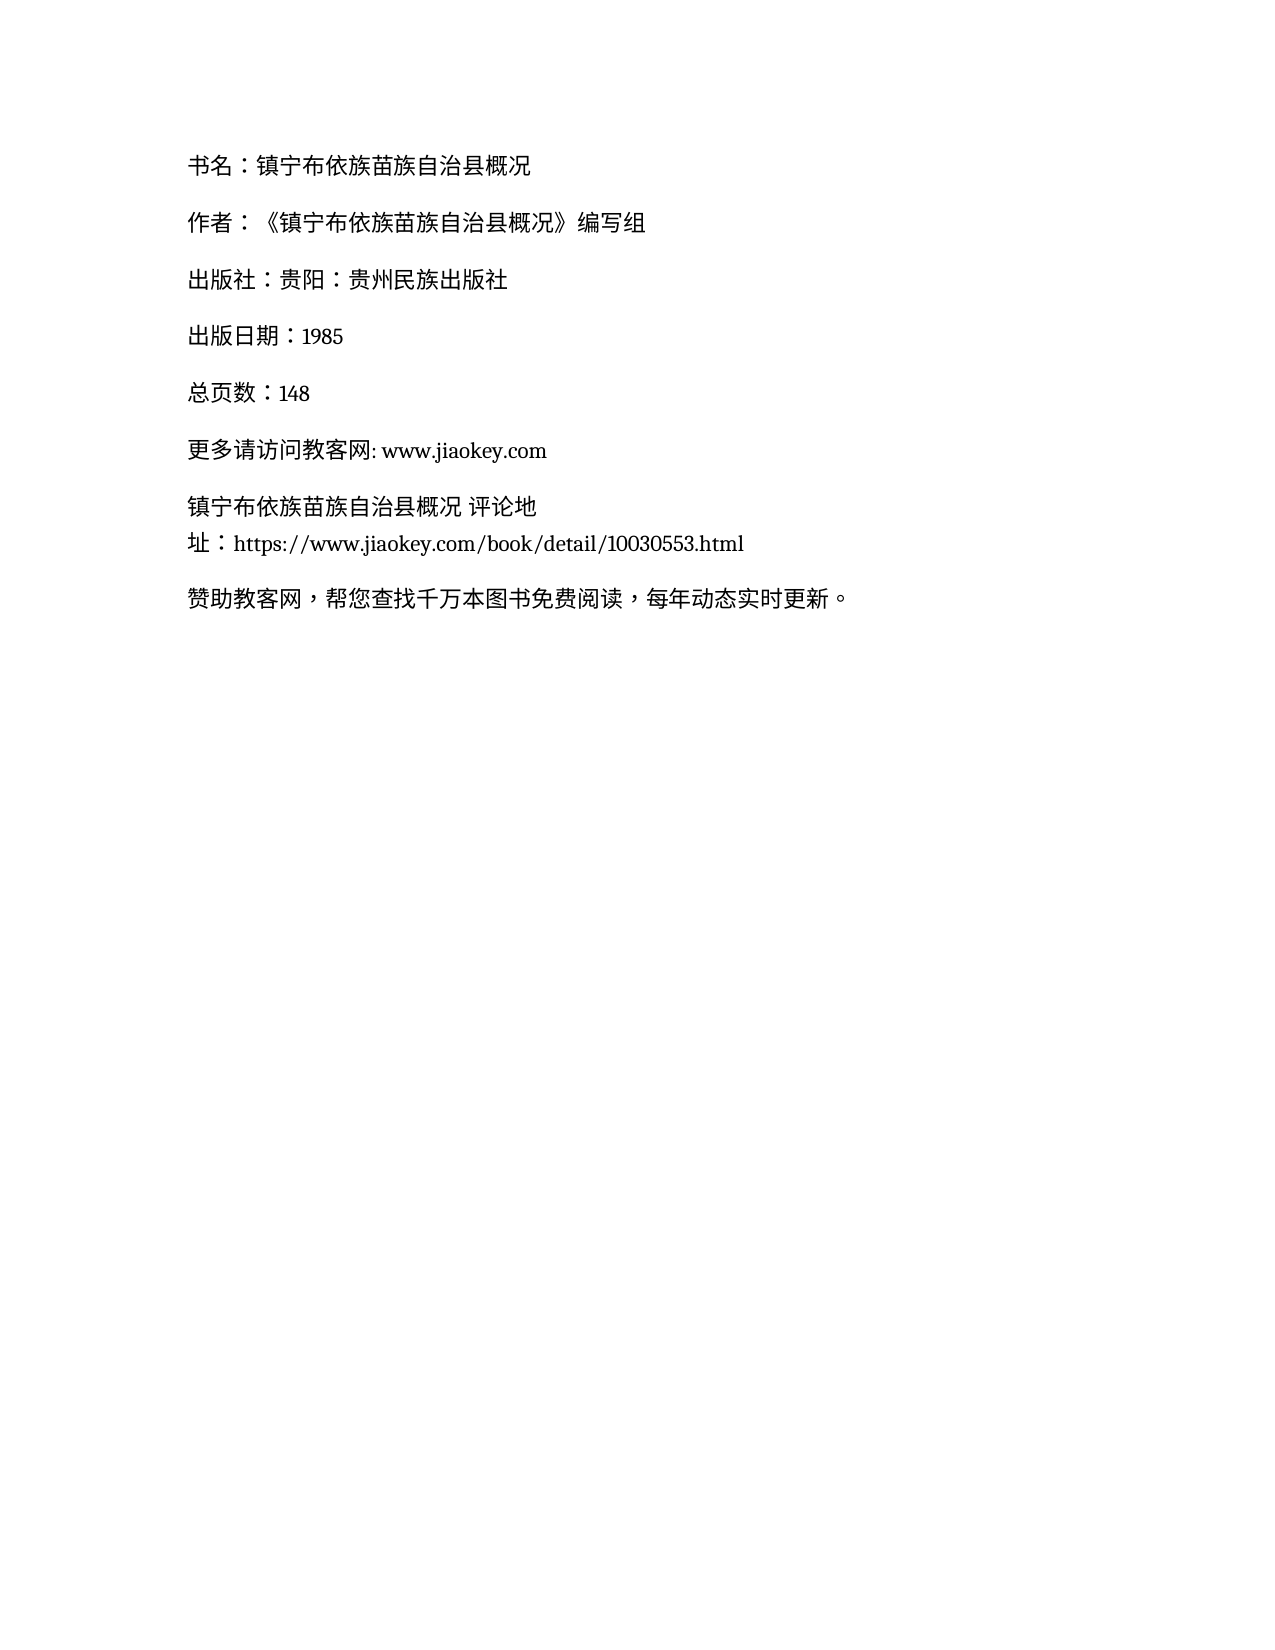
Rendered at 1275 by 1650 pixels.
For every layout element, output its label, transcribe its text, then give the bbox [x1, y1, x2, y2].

text 出版社：贵阳：贵州民族出版社 [187, 263, 1087, 295]
text 赞助教客网，帮您查找千万本图书免费阅读，每年动态实时更新。 [187, 583, 1087, 614]
text 出版日期：1985 [187, 320, 1087, 352]
text 作者：《镇宁布依族苗族自治县概况》编写组 [187, 207, 1087, 238]
text 镇宁布依族苗族自治县概况 评论地址：https://www.jiaokey.com/book/detail/10030553.html [187, 491, 1087, 558]
text 书名：镇宁布依族苗族自治县概况 [187, 150, 1087, 181]
text 总页数：148 [187, 377, 1087, 408]
text 更多请访问教客网: www.jiaokey.com [187, 434, 1087, 465]
